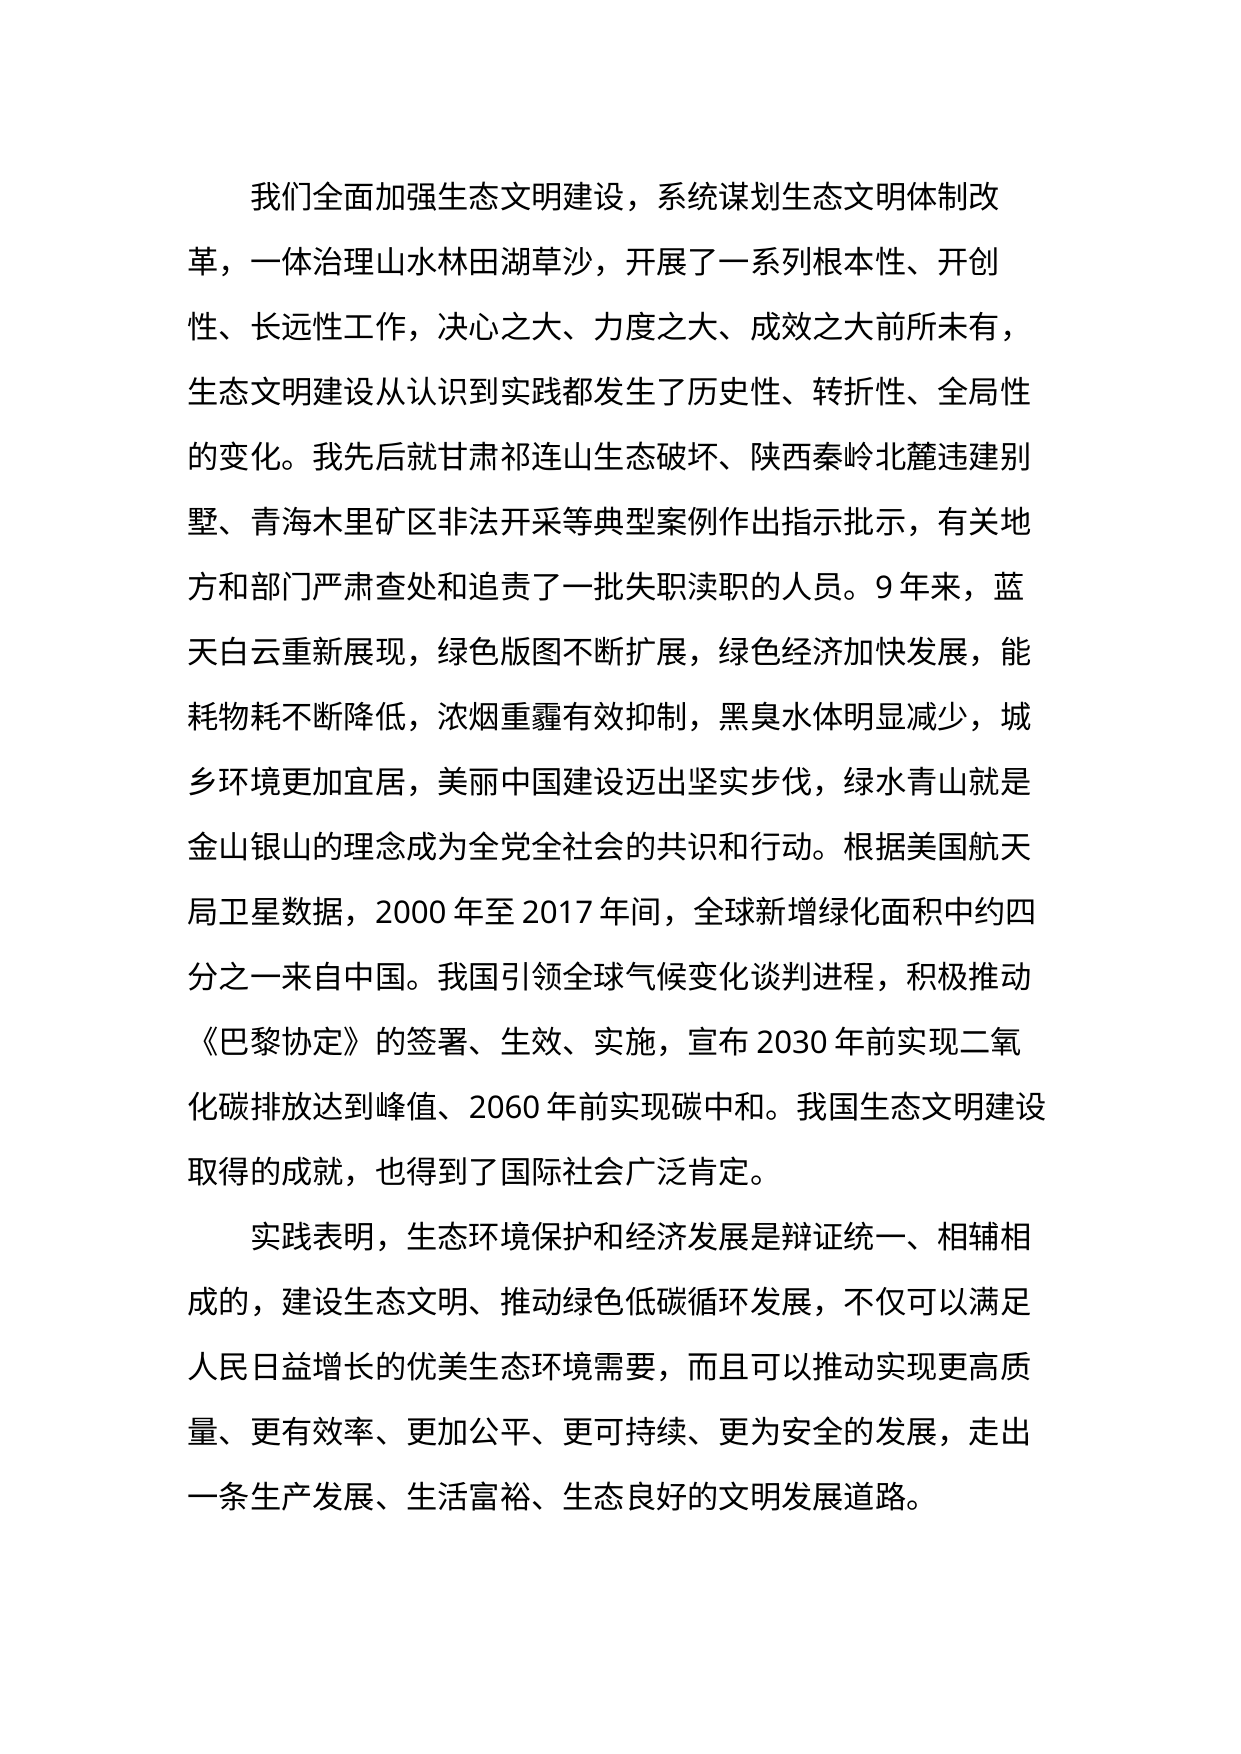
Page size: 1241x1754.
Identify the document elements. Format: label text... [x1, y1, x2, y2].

text 实践表明，生态环境保护和经济发展是辩证统一、相辅相成的，建设生态文明、推动绿色低碳循环发展，不仅可以满足人民日益增长的优美生态环境需要，而且可以推动实现更高质量、更有效率、更加公平、更可持续、更为安全的发展，走出一条生产发展、生活富裕、生态良好的文明发展道路。 [187, 1202, 1053, 1527]
text 我们全面加强生态文明建设，系统谋划生态文明体制改革，一体治理山水林田湖草沙，开展了一系列根本性、开创性、长远性工作，决心之大、力度之大、成效之大前所未有，生态文明建设从认识到实践都发生了历史性、转折性、全局性的变化。我先后就甘肃祁连山生态破坏、陕西秦岭北麓违建别墅、青海木里矿区非法开采等典型案例作出指示批示，有关地方和部门严肃查处和追责了一批失职渎职的人员。9年来，蓝天白云重新展现，绿色版图不断扩展，绿色经济加快发展，能耗物耗不断降低，浓烟重霾有效抑制，黑臭水体明显减少，城乡环境更加宜居，美丽中国建设迈出坚实步伐，绿水青山就是金山银山的理念成为全党全社会的共识和行动。根据美国航天局卫星数据，2000年至2017年间，全球新增绿化面积中约四分之一来自中国。我国引领全球气候变化谈判进程，积极推动《巴黎协定》的签署、生效、实施，宣布2030年前实现二氧化碳排放达到峰值、2060年前实现碳中和。我国生态文明建设取得的成就，也得到了国际社会广泛肯定。 [187, 162, 1053, 1202]
